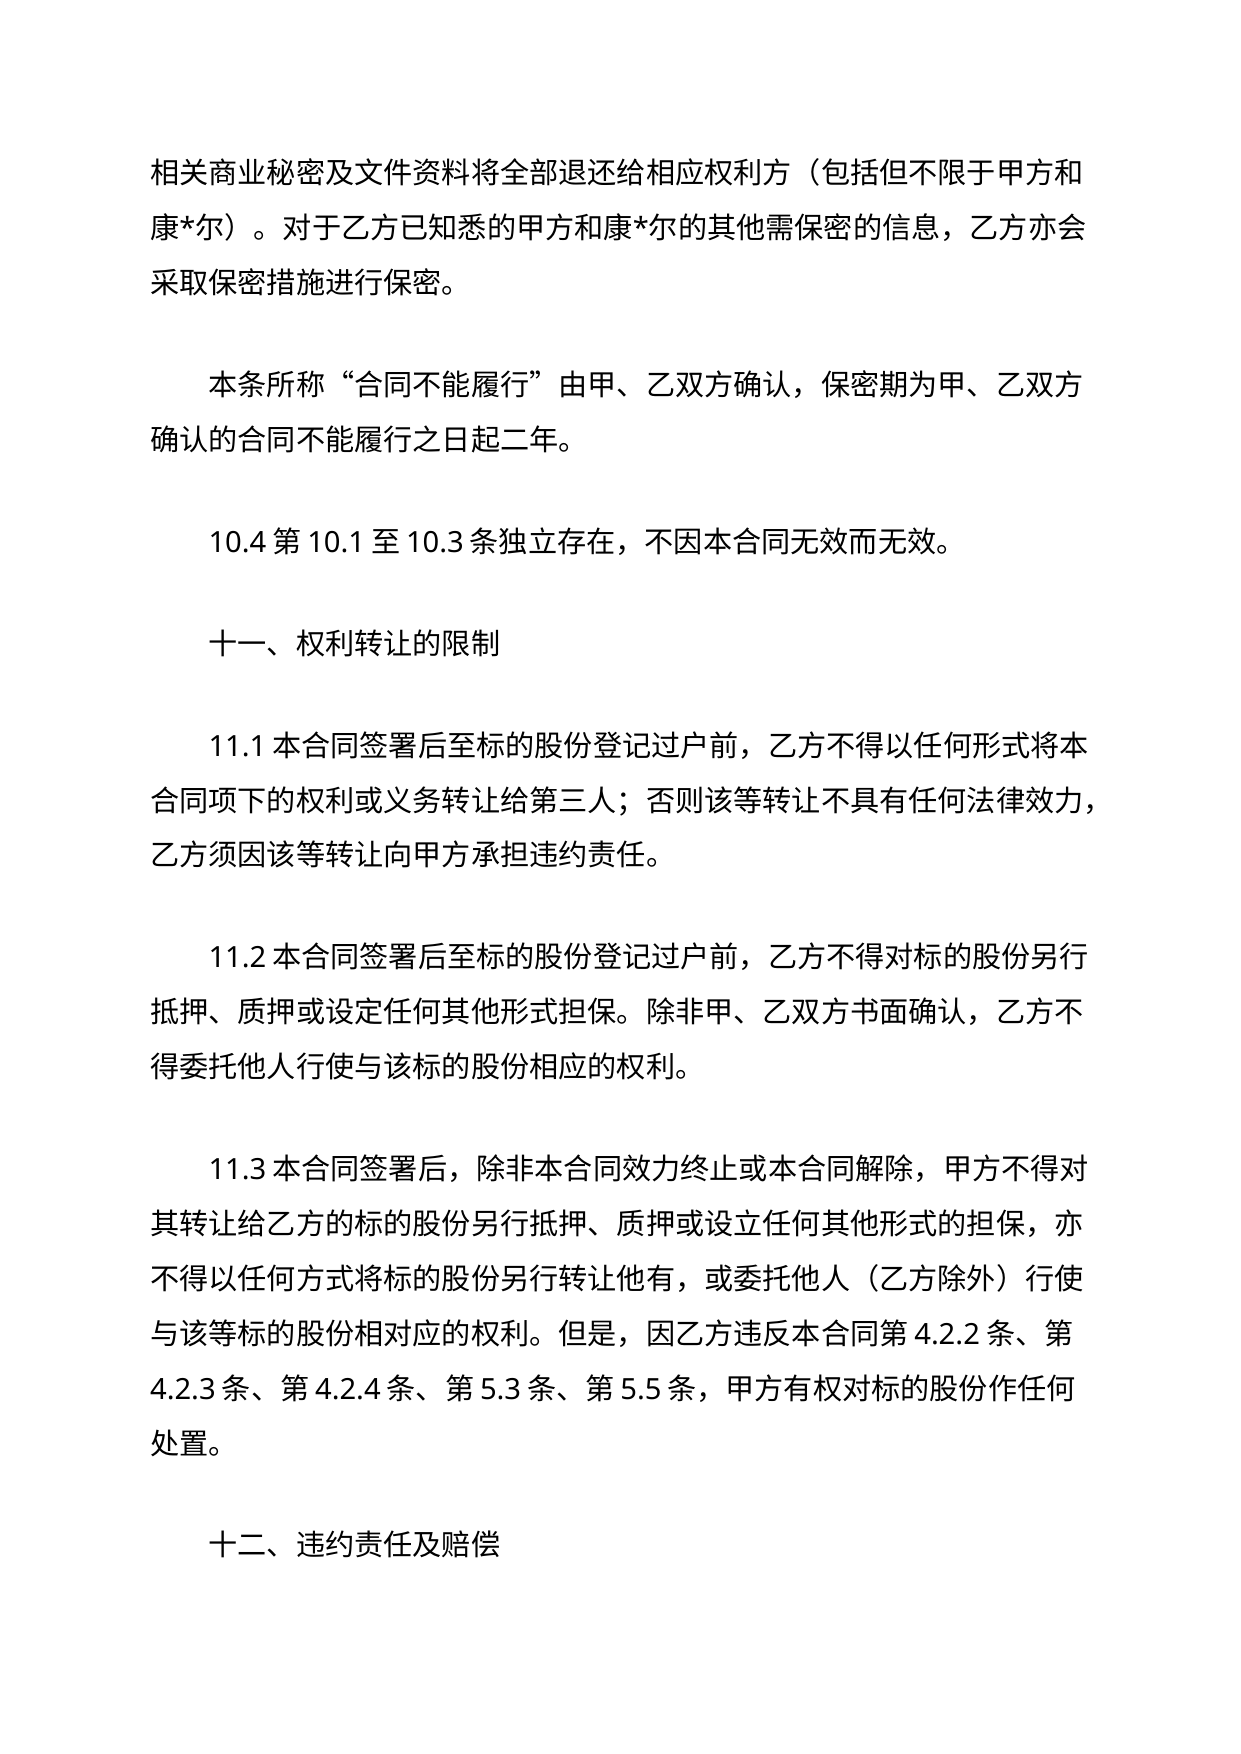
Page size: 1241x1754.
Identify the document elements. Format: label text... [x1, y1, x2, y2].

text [150, 150, 1090, 302]
text 十二、违约责任及赔偿 [150, 1522, 1090, 1564]
text 11.3本合同签署后，除非本合同效力终止或本合同解除，甲方不得对其转让给乙方的标的股份另行抵押、质押或设立任何其他形式的担保，亦不得以任何方式将标的股份另行转让他有，或委托他人（乙方除外）行使与该等标的股份相对应的权利。但是，因乙方违反本合同第4.2.2条、第4.2.3条、第4.2.4条、第5.3条、第5.5条，甲方有权对标的股份作任何处置。 [150, 1145, 1090, 1462]
text 11.2本合同签署后至标的股份登记过户前，乙方不得对标的股份另行抵押、质押或设定任何其他形式担保。除非甲、乙双方书面确认，乙方不得委托他人行使与该标的股份相应的权利。 [150, 934, 1090, 1086]
text 十一、权利转让的限制 [150, 620, 1090, 663]
text 11.1本合同签署后至标的股份登记过户前，乙方不得以任何形式将本合同项下的权利或义务转让给第三人；否则该等转让不具有任何法律效力，乙方须因该等转让向甲方承担违约责任。 [150, 722, 1090, 874]
text 本条所称“合同不能履行”由甲、乙双方确认，保密期为甲、乙双方确认的合同不能履行之日起二年。 [150, 362, 1090, 459]
text 10.4第10.1至10.3条独立存在，不因本合同无效而无效。 [150, 518, 1090, 561]
